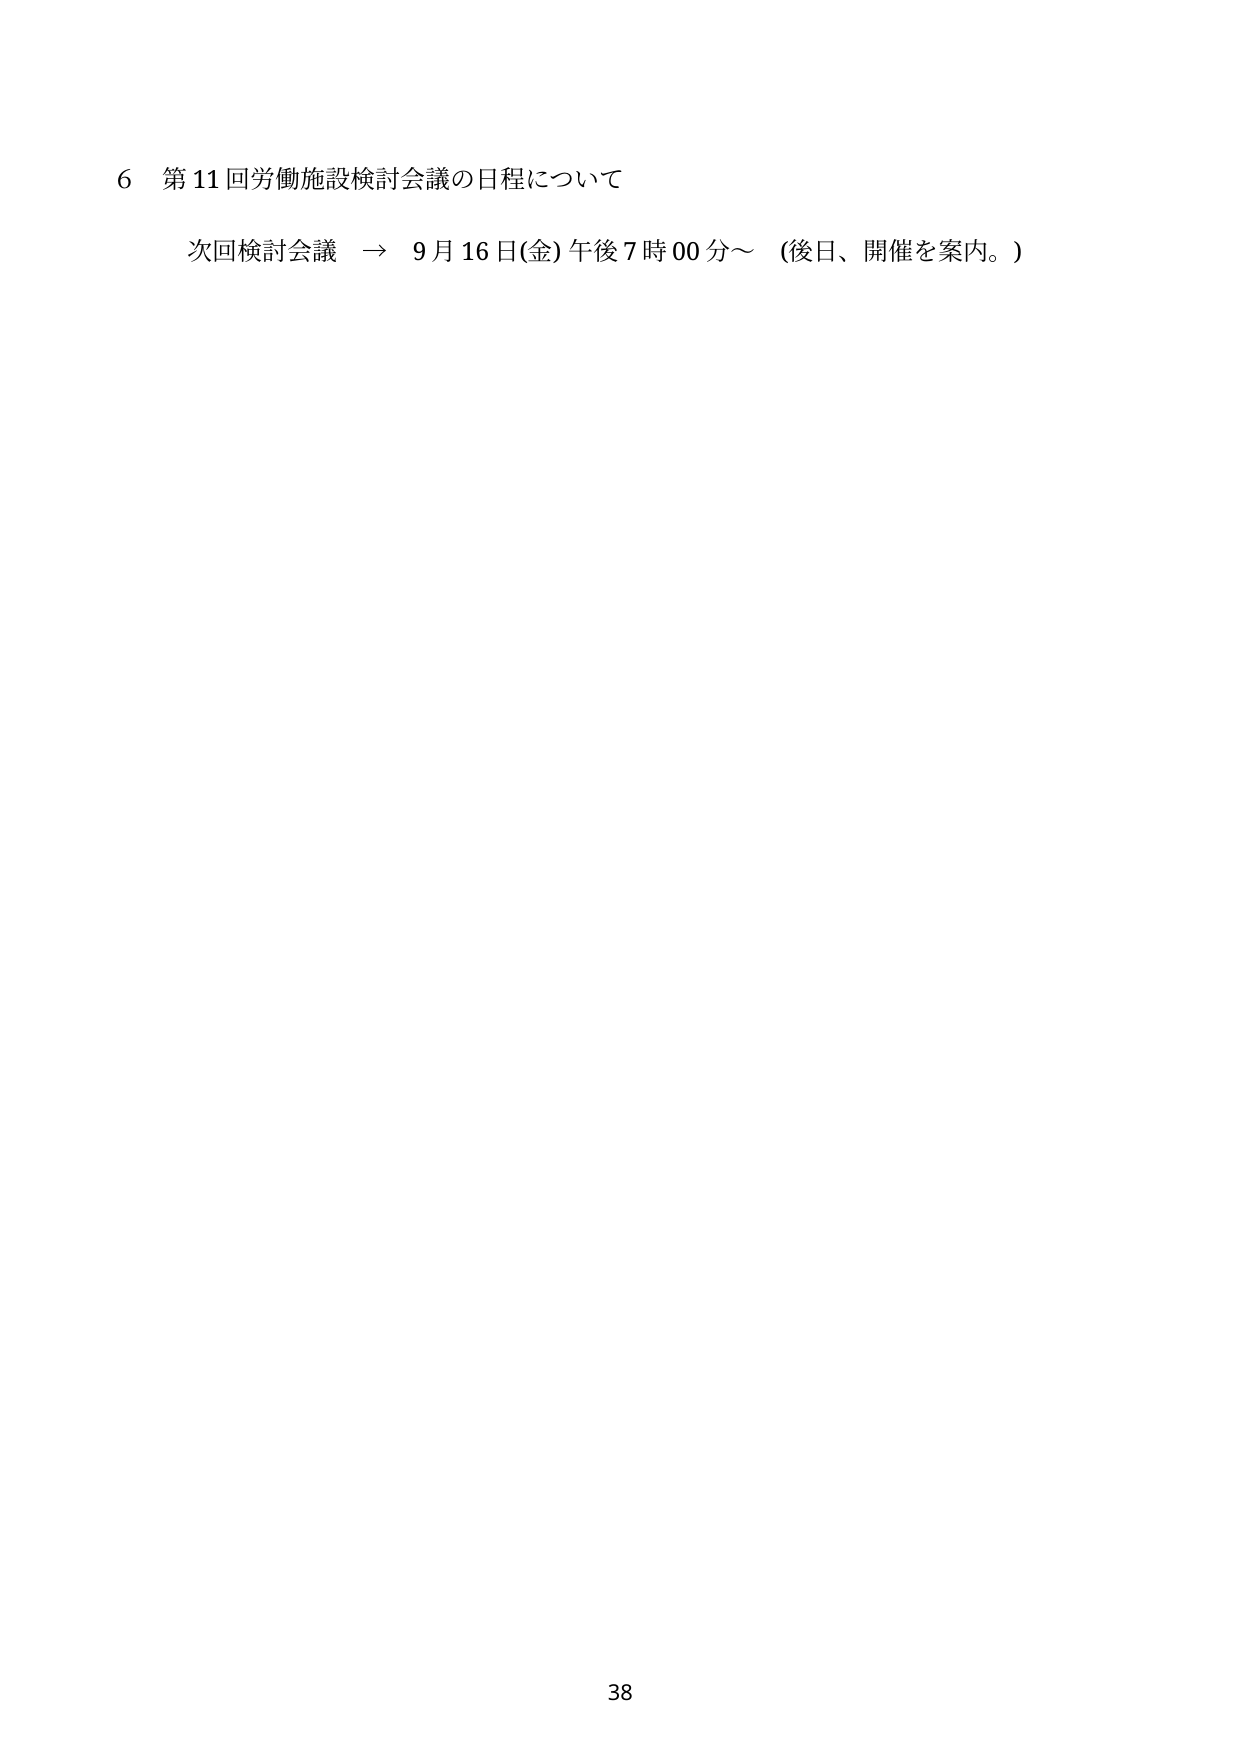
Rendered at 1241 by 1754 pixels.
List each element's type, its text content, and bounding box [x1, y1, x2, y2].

text 次回検討会議 → 9月16日(金) 午後7時00分～ (後日、開催を案内。) [112, 214, 1128, 286]
text ６ 第11回労働施設検討会議の日程について [112, 142, 1128, 214]
